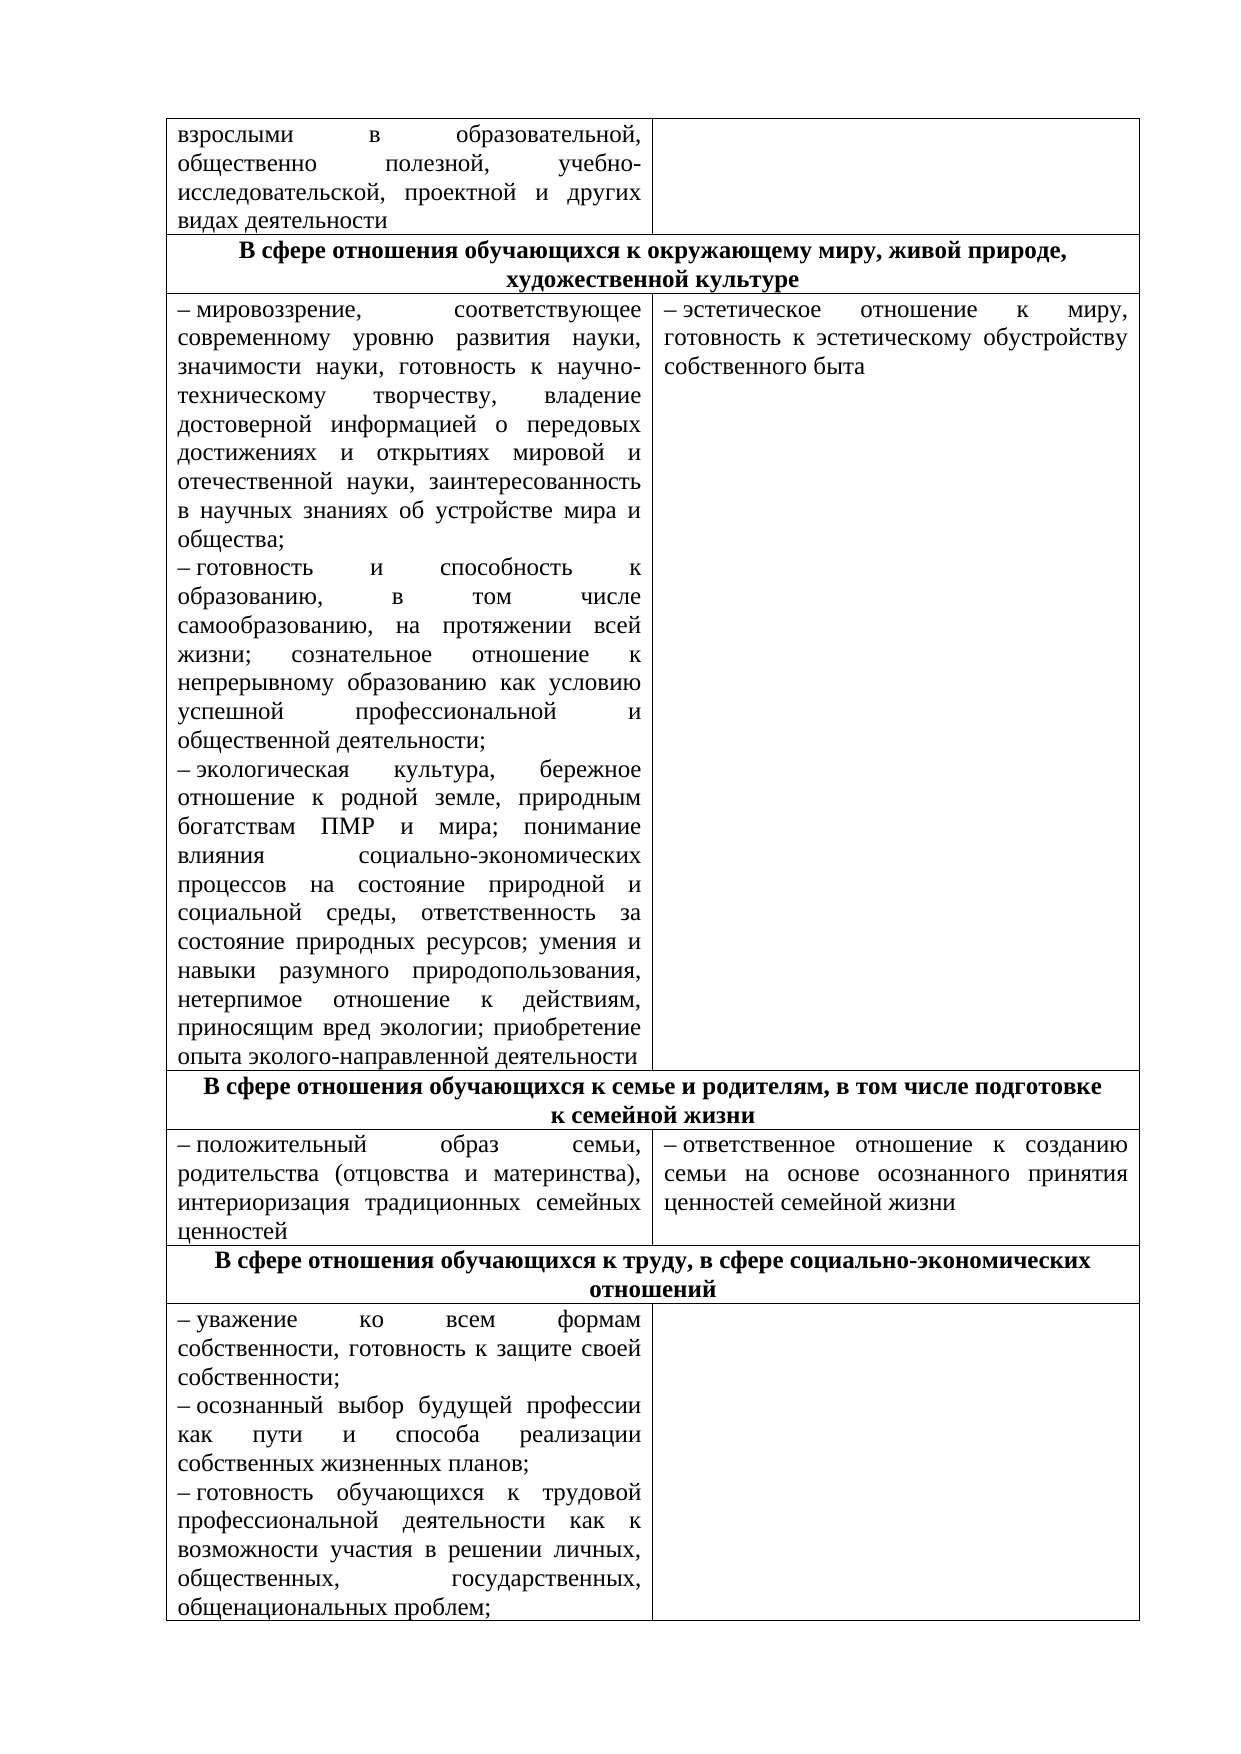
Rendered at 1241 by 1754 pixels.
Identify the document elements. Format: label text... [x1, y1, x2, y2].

table_cell В сфере отношения обучающихся к семье и родителям, в том числе подготовке к семейной жизни [167, 1071, 1139, 1128]
table_cell – ответственное отношение к созданию семьи на основе осознанного принятия ценностей семейной жизни [653, 1130, 1139, 1244]
table_cell – положительный образ семьи, родительства (отцовства и материнства), интериоризация традиционных семейных ценностей [167, 1130, 652, 1244]
table_cell [653, 1304, 1139, 1620]
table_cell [167, 119, 652, 234]
table_cell В сфере отношения обучающихся к труду, в сфере социально-экономических отношений [167, 1246, 1139, 1303]
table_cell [167, 1304, 652, 1620]
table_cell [653, 119, 1139, 234]
table_cell – мировоззрение, соответствующее современному уровню развития науки, значимости науки, готовность к научно-техническому творчеству, владение достоверной информацией о передовых достижениях и открытиях мировой и отечественной науки, заинтересованность в научных знаниях об устройстве мира и общества; – готовность и способность к образованию, в том числе самообразованию, на протяжении всей жизни; сознательное отношение к непрерывному образованию как условию успешной профессиональной и общественной деятельности; – экологическая культура, бережное отношение к родной земле, природным богатствам ПМР и мира; понимание влияния социально-экономических процессов на состояние природной и социальной среды, ответственность за состояние природных ресурсов; умения и навыки разумного природопользования, нетерпимое отношение к действиям, приносящим вред экологии; приобретение опыта эколого-направленной деятельности [167, 294, 652, 1070]
table_cell В сфере отношения обучающихся к окружающему миру, живой природе, художественной культуре [167, 235, 1139, 293]
table_cell – эстетическое отношение к миру, готовность к эстетическому обустройству собственного быта [653, 294, 1139, 1070]
